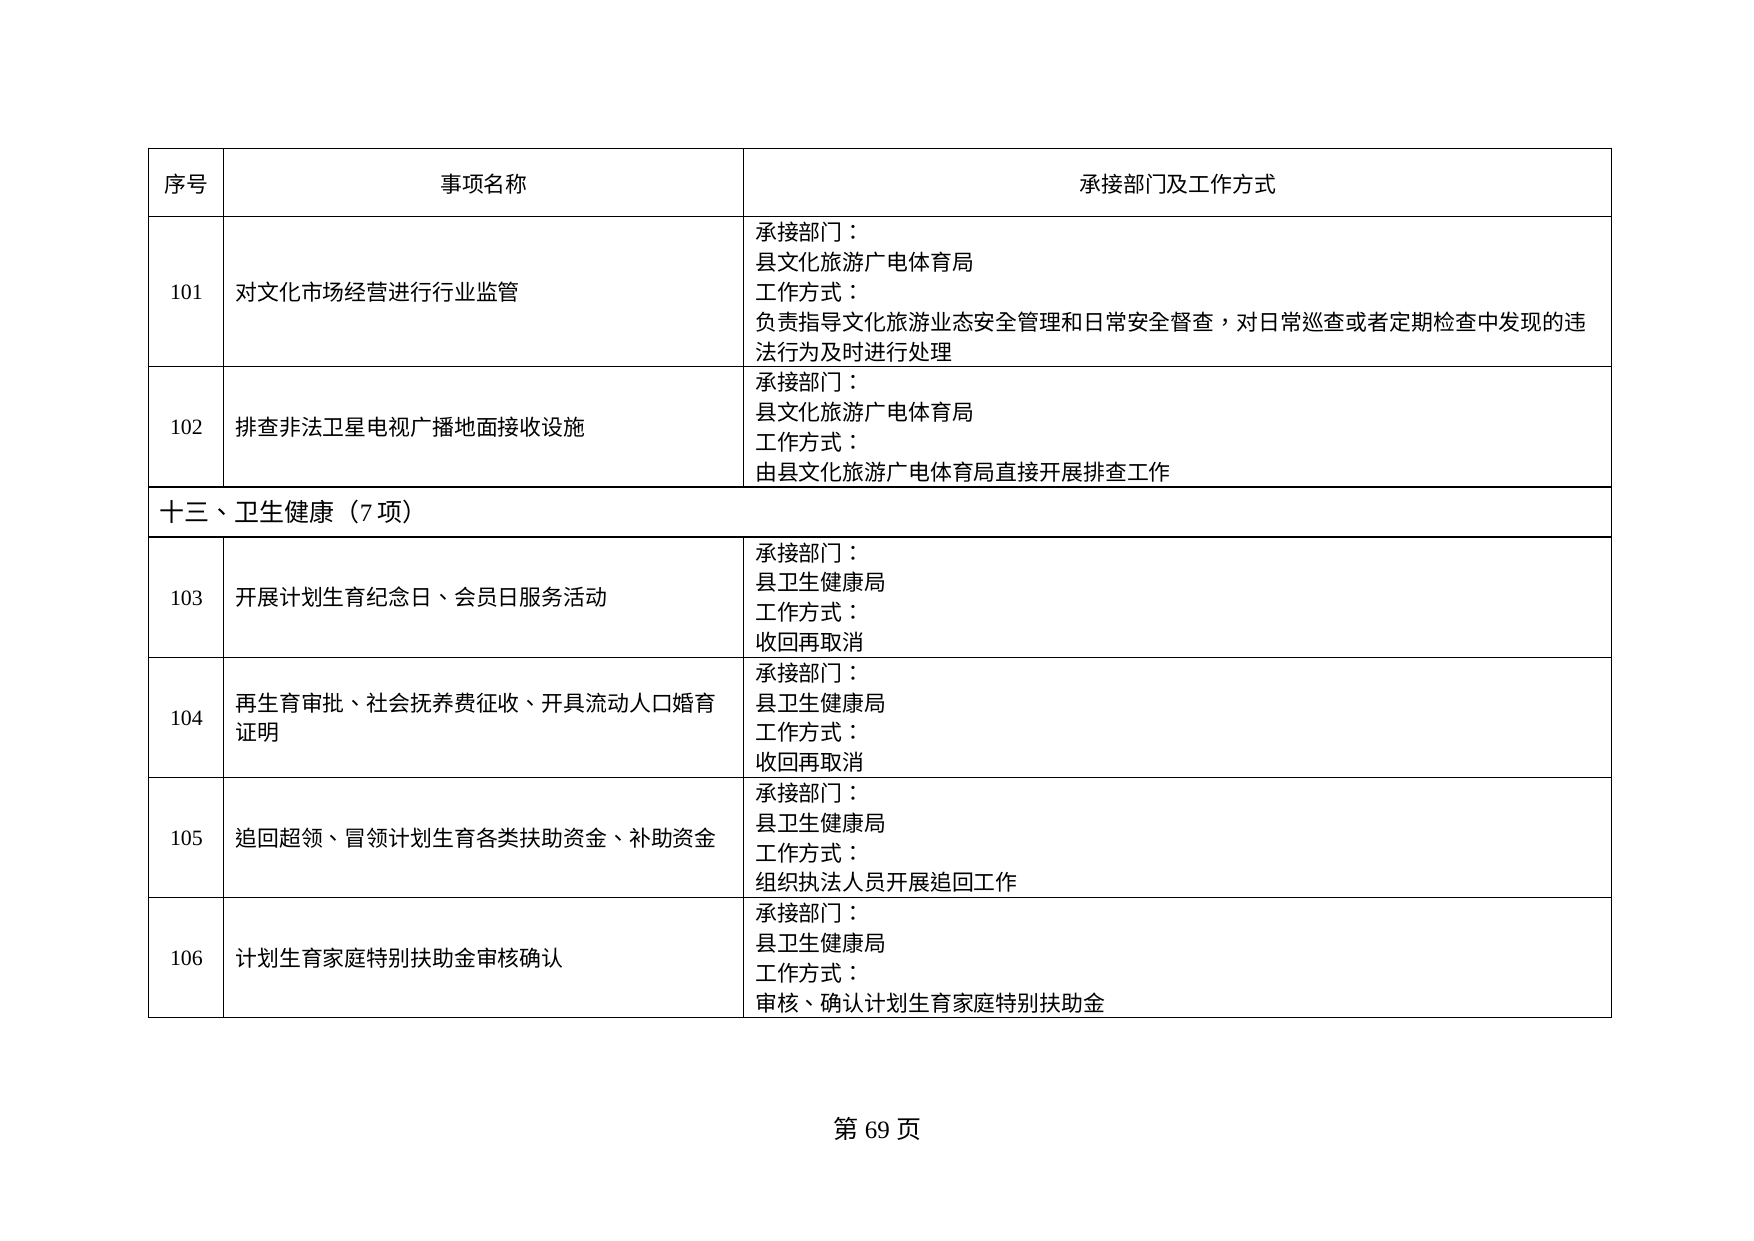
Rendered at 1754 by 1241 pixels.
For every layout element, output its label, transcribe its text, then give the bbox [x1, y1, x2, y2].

table_cell 承接部门： 县卫生健康局 工作方式： 审核、确认计划生育家庭特别扶助金 [744, 898, 1611, 1017]
table_cell 追回超领、冒领计划生育各类扶助资金、补助资金 [224, 778, 743, 897]
table_cell 开展计划生育纪念日、会员日服务活动 [224, 538, 743, 657]
table_cell 计划生育家庭特别扶助金审核确认 [224, 898, 743, 1017]
table_cell 106 [149, 898, 223, 1017]
table_cell 105 [149, 778, 223, 897]
table_cell 承接部门： 县文化旅游广电体育局 工作方式： 由县文化旅游广电体育局直接开展排查工作 [744, 367, 1611, 486]
table_cell 对文化市场经营进行行业监管 [224, 217, 743, 366]
table_cell 102 [149, 367, 223, 486]
table_cell 承接部门： 县文化旅游广电体育局 工作方式： 负责指导文化旅游业态安全管理和日常安全督查，对日常巡查或者定期检查中发现的违法行为及时进行处理 [744, 217, 1611, 366]
table_cell 101 [149, 217, 223, 366]
table_header 事项名称 [224, 149, 743, 216]
table_cell 排查非法卫星电视广播地面接收设施 [224, 367, 743, 486]
table_cell 104 [149, 658, 223, 777]
table_cell 承接部门： 县卫生健康局 工作方式： 收回再取消 [744, 538, 1611, 657]
table_cell 承接部门： 县卫生健康局 工作方式： 组织执法人员开展追回工作 [744, 778, 1611, 897]
table_header 序号 [149, 149, 223, 216]
table_cell 承接部门： 县卫生健康局 工作方式： 收回再取消 [744, 658, 1611, 777]
table_header 承接部门及工作方式 [744, 149, 1611, 216]
table_cell 103 [149, 538, 223, 657]
table_cell 十三、卫生健康（7项） [149, 488, 1611, 536]
table_cell 再生育审批、社会抚养费征收、开具流动人口婚育证明 [224, 658, 743, 777]
